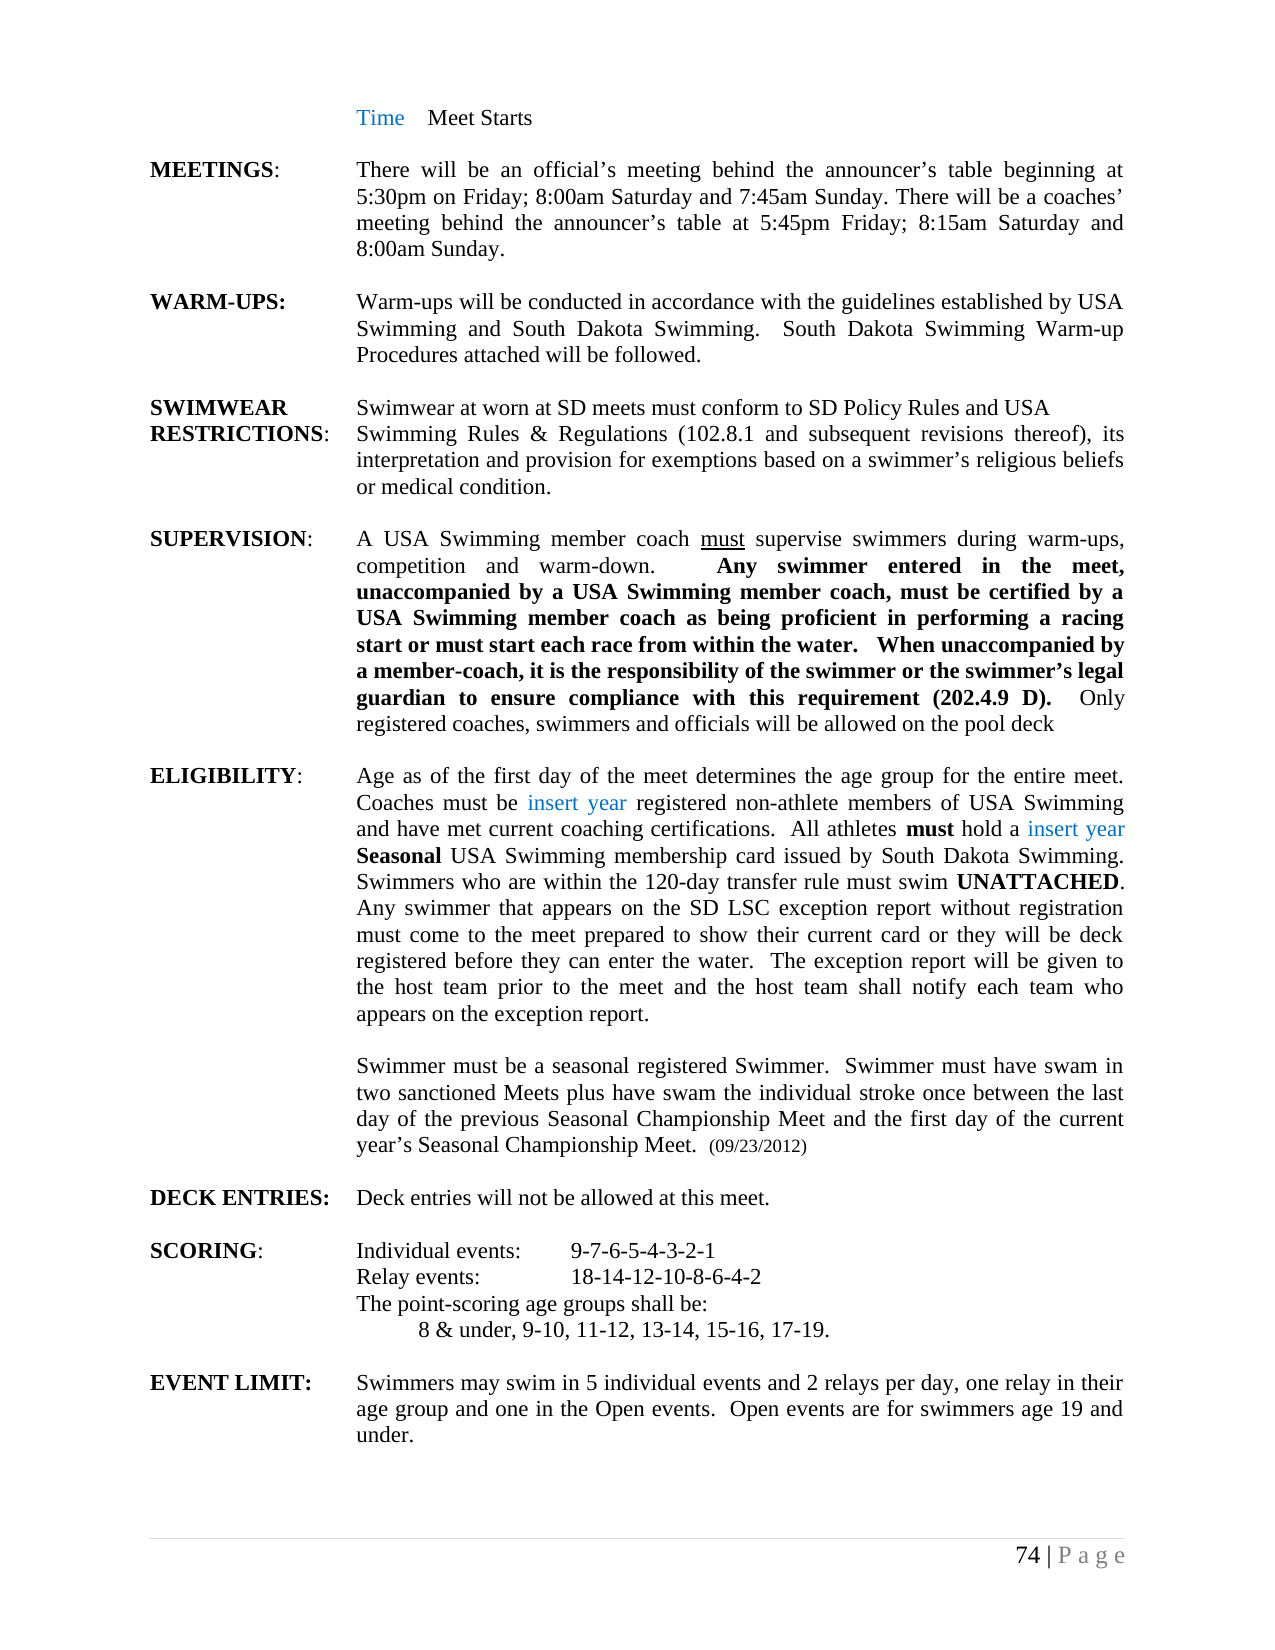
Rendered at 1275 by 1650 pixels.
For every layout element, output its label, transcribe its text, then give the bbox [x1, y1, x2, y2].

text Time Meet Starts [150, 104, 1125, 130]
text RESTRICTIONS: Swimming Rules & Regulations (102.8.1 and subsequent revisions thereof), its interpretation and provision for exemptions based on a swimmer’s religious beliefs or medical condition. [150, 420, 1125, 499]
text DECK ENTRIES: Deck entries will not be allowed at this meet. [150, 1184, 1125, 1211]
text SCORING: Individual events: 9-7-6-5-4-3-2-1 [150, 1237, 1125, 1263]
text Relay events: 18-14-12-10-8-6-4-2 [150, 1263, 1125, 1290]
text The point-scoring age groups shall be: [356, 1290, 1125, 1316]
text EVENT LIMIT: Swimmers may swim in 5 individual events and 2 relays per day, one relay in their age group and one in the Open events. Open events are for swimmers age 19 and under. [150, 1369, 1125, 1448]
text 8 & under, 9-10, 11-12, 13-14, 15-16, 17-19. [356, 1316, 1125, 1342]
text SWIMWEAR Swimwear at worn at SD meets must conform to SD Policy Rules and USA [150, 394, 1125, 420]
text Swimmer must be a seasonal registered Swimmer. Swimmer must have swam in two sanctioned Meets plus have swam the individual stroke once between the last day of the previous Seasonal Championship Meet and the first day of the current year’s Seasonal Championship Meet. (09/23/2012) [150, 1052, 1125, 1158]
text WARM-UPS: Warm-ups will be conducted in accordance with the guidelines established by USA Swimming and South Dakota Swimming. South Dakota Swimming Warm-up Procedures attached will be followed. [150, 288, 1125, 367]
text SUPERVISION: A USA Swimming member coach must supervise swimmers during warm-ups, competition and warm-down. Any swimmer entered in the meet, unaccompanied by a USA Swimming member coach, must be certified by a USA Swimming member coach as being proficient in performing a racing start or must start each race from within the water. When unaccompanied by a member-coach, it is the responsibility of the swimmer or the swimmer’s legal guardian to ensure compliance with this requirement (202.4.9 D). Only registered coaches, swimmers and officials will be allowed on the pool deck [150, 525, 1125, 736]
text ELIGIBILITY: Age as of the first day of the meet determines the age group for the entire meet. Coaches must be insert year registered non-athlete members of USA Swimming and have met current coaching certifications. All athletes must hold a insert year Seasonal USA Swimming membership card issued by South Dakota Swimming. Swimmers who are within the 120-day transfer rule must swim UNATTACHED. Any swimmer that appears on the SD LSC exception report without registration must come to the meet prepared to show their current card or they will be deck registered before they can enter the water. The exception report will be given to the host team prior to the meet and the host team shall notify each team who appears on the exception report. [150, 763, 1125, 1026]
text MEETINGS: There will be an official’s meeting behind the announcer’s table beginning at 5:30pm on Friday; 8:00am Saturday and 7:45am Sunday. There will be a coaches’ meeting behind the announcer’s table at 5:45pm Friday; 8:15am Saturday and 8:00am Sunday. [150, 156, 1125, 262]
